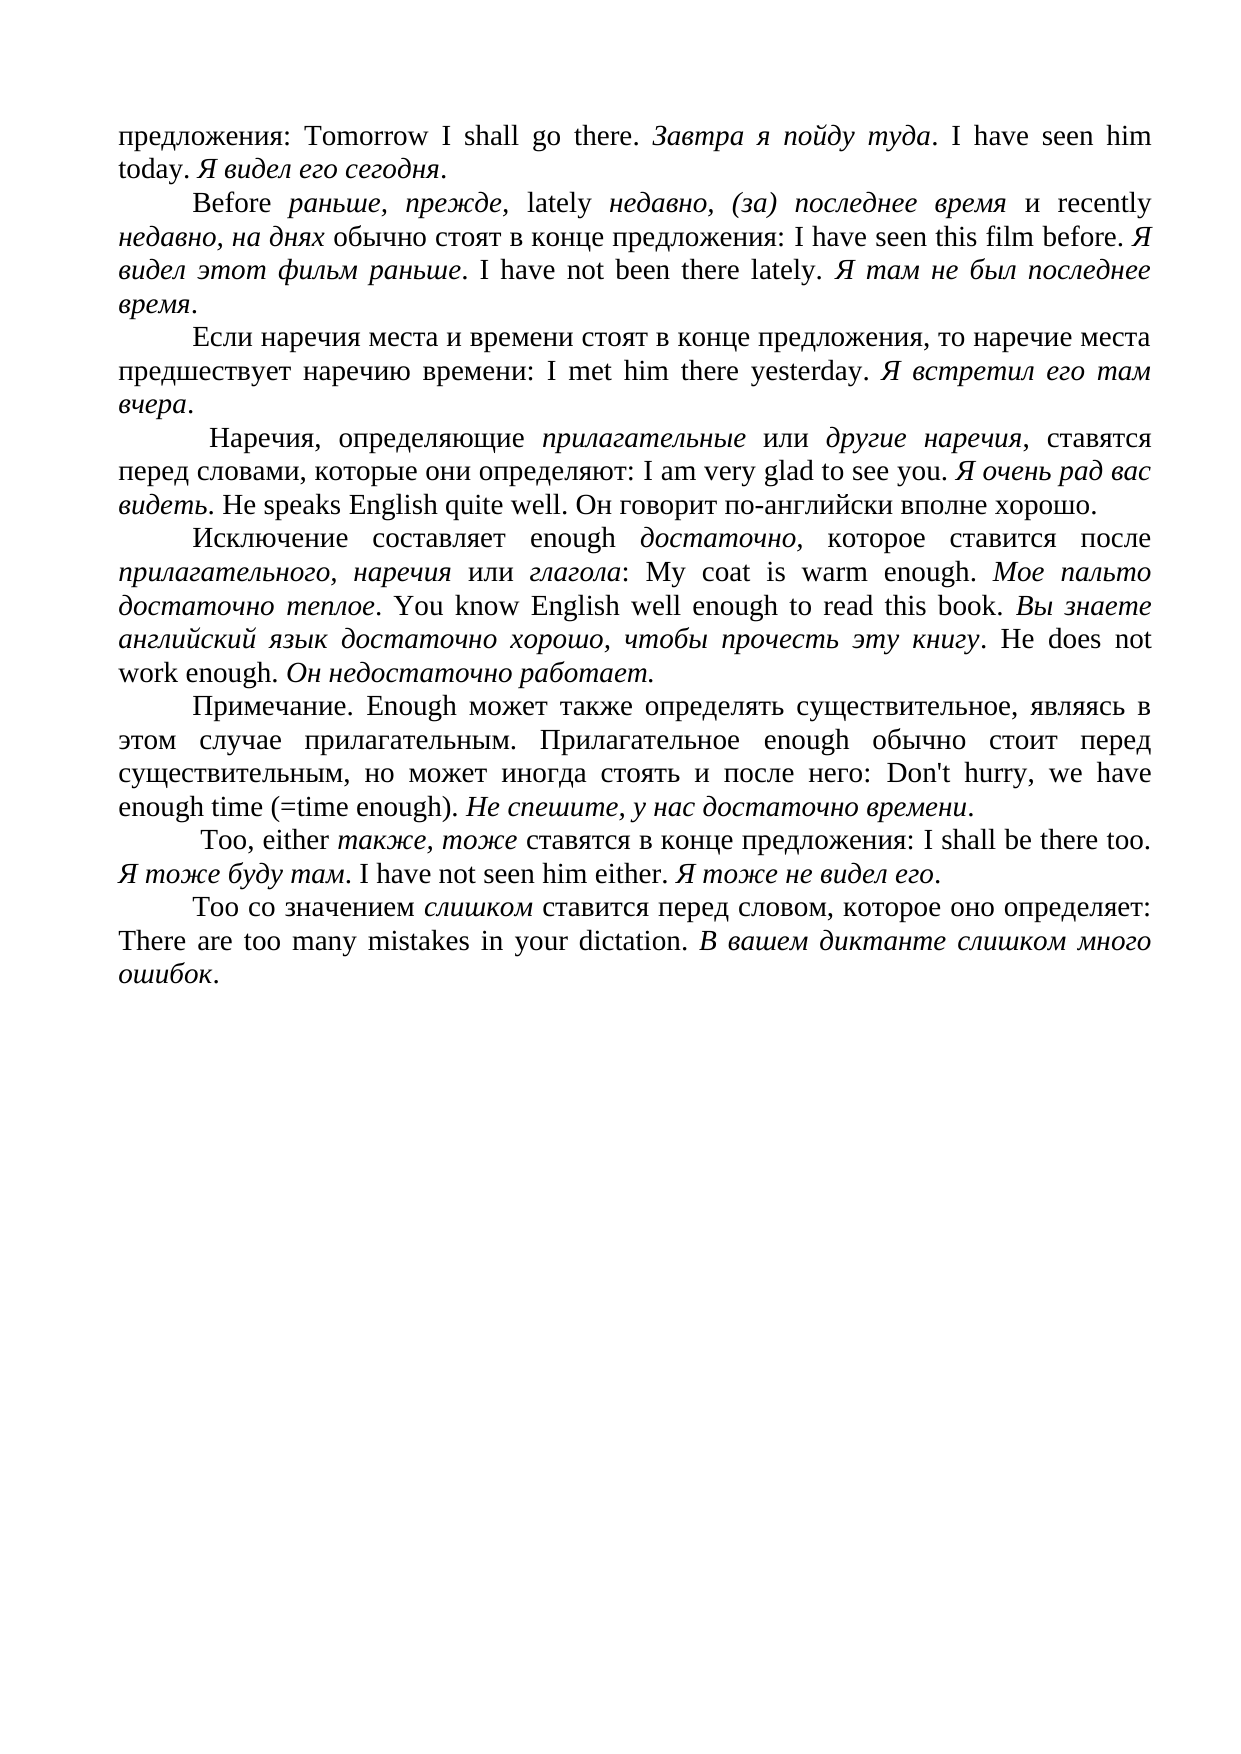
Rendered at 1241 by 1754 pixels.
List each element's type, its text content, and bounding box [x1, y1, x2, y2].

text Исключение составляет enough достаточно, которое ставится после прилагательного, наречия или глагола: My coat is warm enough. Мое пальто достаточно теплое. You know English well enough to read this book. Вы знаете английский язык достаточно хорошо, чтобы прочесть эту книгу. Не does not work enough. Он недостаточно работает. [118, 521, 1152, 688]
text Too, either также, тоже ставятся в конце предложения: I shall be there too. Я тоже буду там. I have not seen him either. Я тоже не видел его. [118, 822, 1152, 889]
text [118, 118, 1152, 185]
text Если наречия места и времени стоят в конце предложения, то наречие места предшествует наречию времени: I met him there yesterday. Я встретил его там вчера. [118, 319, 1152, 420]
text Before раньше, прежде, lately недавно, (за) последнее время и recently недавно, на днях обычно стоят в конце предложения: I have seen this film before. Я видел этот фильм раньше. I have not been there lately. Я там не был последнее время. [118, 185, 1152, 319]
text Примечание. Enough может также определять существительное, являясь в этом случае прилагательным. Прилагательное enough обычно стоит перед существительным, но может иногда стоять и после него: Don't hurry, we have enough time (=time enough). He спешите, у нас достаточно времени. [118, 688, 1152, 822]
text Too со значением слишком ставится перед словом, которое оно определяет: There are too many mistakes in your dictation. В вашем диктанте слишком много ошибок. [118, 889, 1152, 990]
text Наречия, определяющие прилагательные или другие наречия, ставятся перед словами, которые они определяют: I am very glad to see you. Я очень рад вас видеть. Не speaks English quite well. Он говорит по-английски вполне хорошо. [118, 420, 1152, 521]
